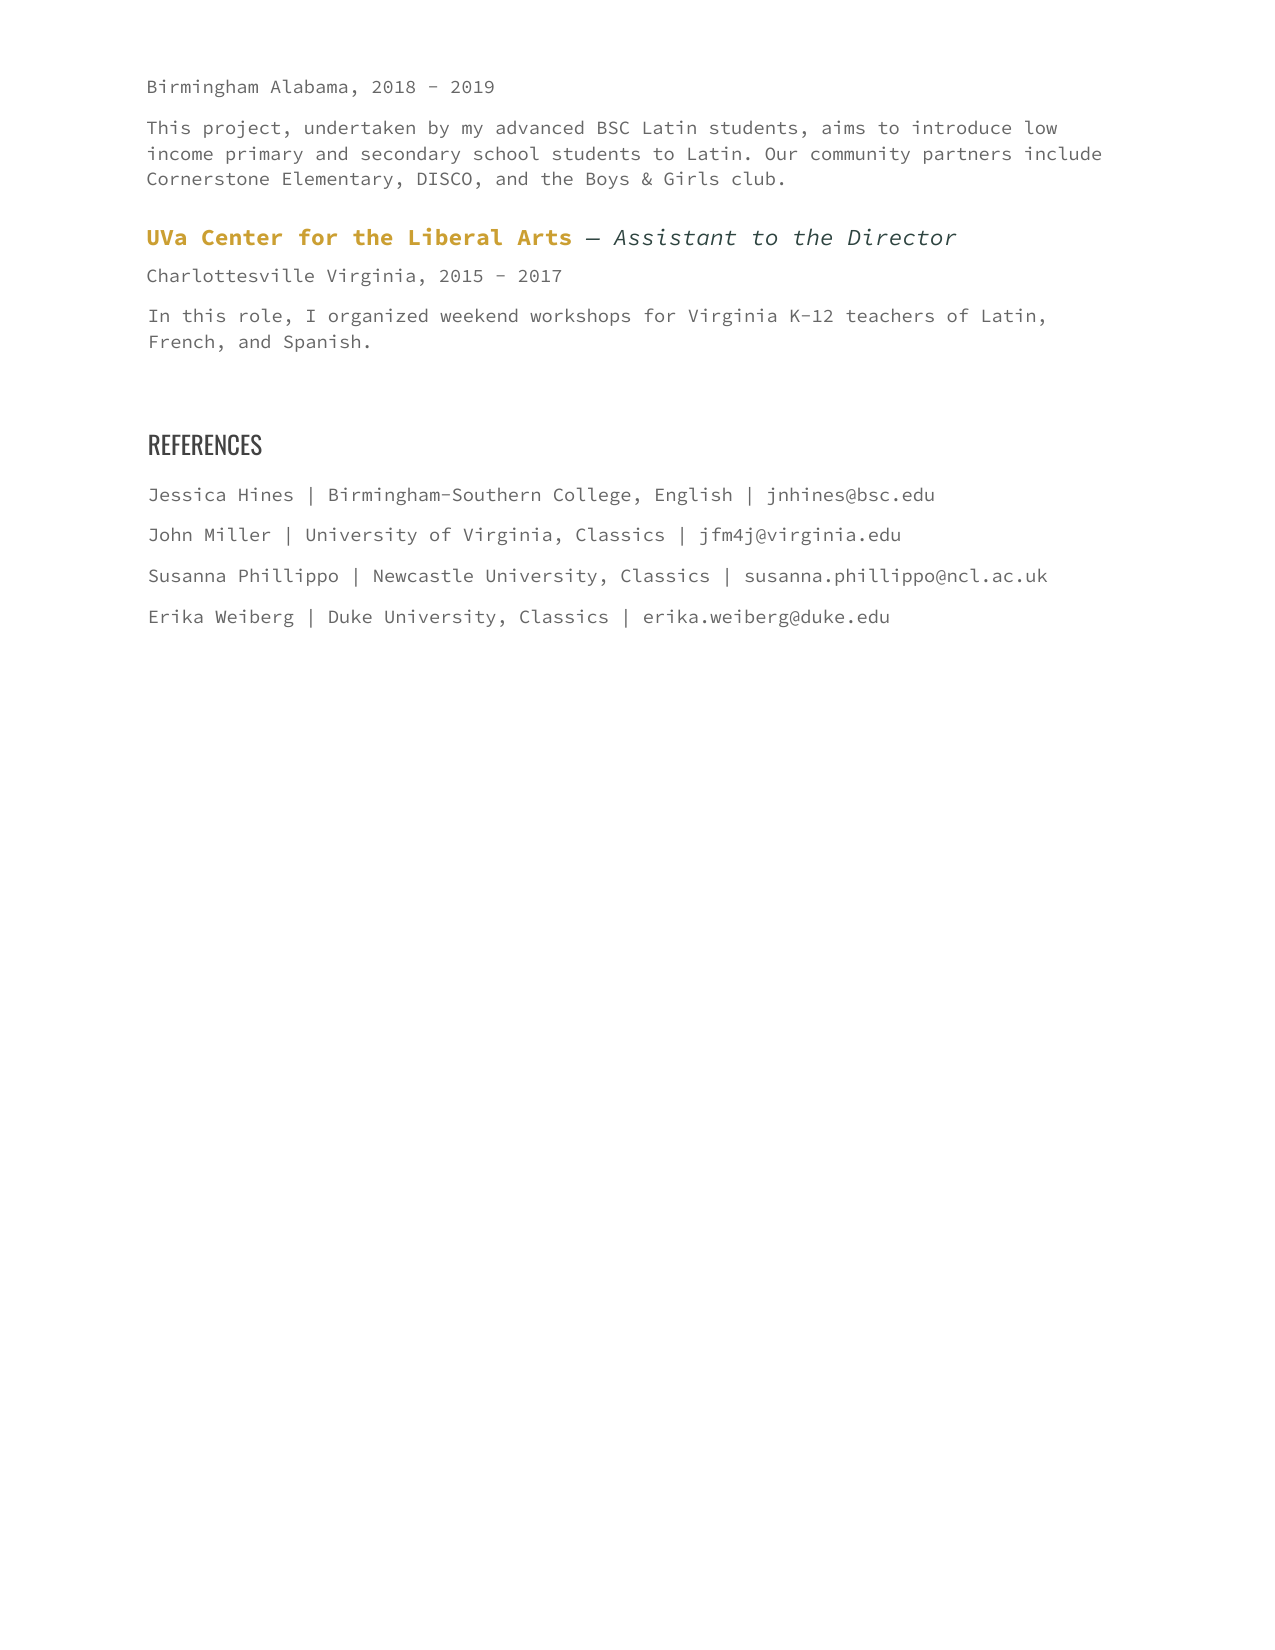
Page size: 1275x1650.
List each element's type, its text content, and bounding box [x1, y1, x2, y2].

text Jessica Hines | Birmingham-Southern College, English | jnhines@bsc.edu [148, 483, 1127, 506]
text This project, undertaken by my advanced BSC Latin students, aims to introduce low income primary and secondary school students to Latin. Our community partners include Cornerstone Elementary, DISCO, and the Boys & Girls club. [146, 116, 1127, 191]
text John Miller | University of Virginia, Classics | jfm4j@virginia.edu [148, 523, 1127, 547]
subtitle UVa Center for the Liberal Arts — Assistant to the Director [146, 222, 1127, 251]
text REFERENCES [148, 426, 1127, 463]
text In this role, I organized weekend workshops for Virginia K-12 teachers of Latin, French, and Spanish. [148, 304, 1127, 354]
text Charlottesville Virginia, 2015 - 2017 [146, 264, 1127, 287]
text Susanna Phillippo | Newcastle University, Classics | susanna.phillippo@ncl.ac.uk [148, 564, 1127, 588]
text Erika Weiberg | Duke University, Classics | erika.weiberg@duke.edu [148, 605, 1127, 628]
text Birmingham Alabama, 2018 - 2019 [146, 75, 1127, 98]
